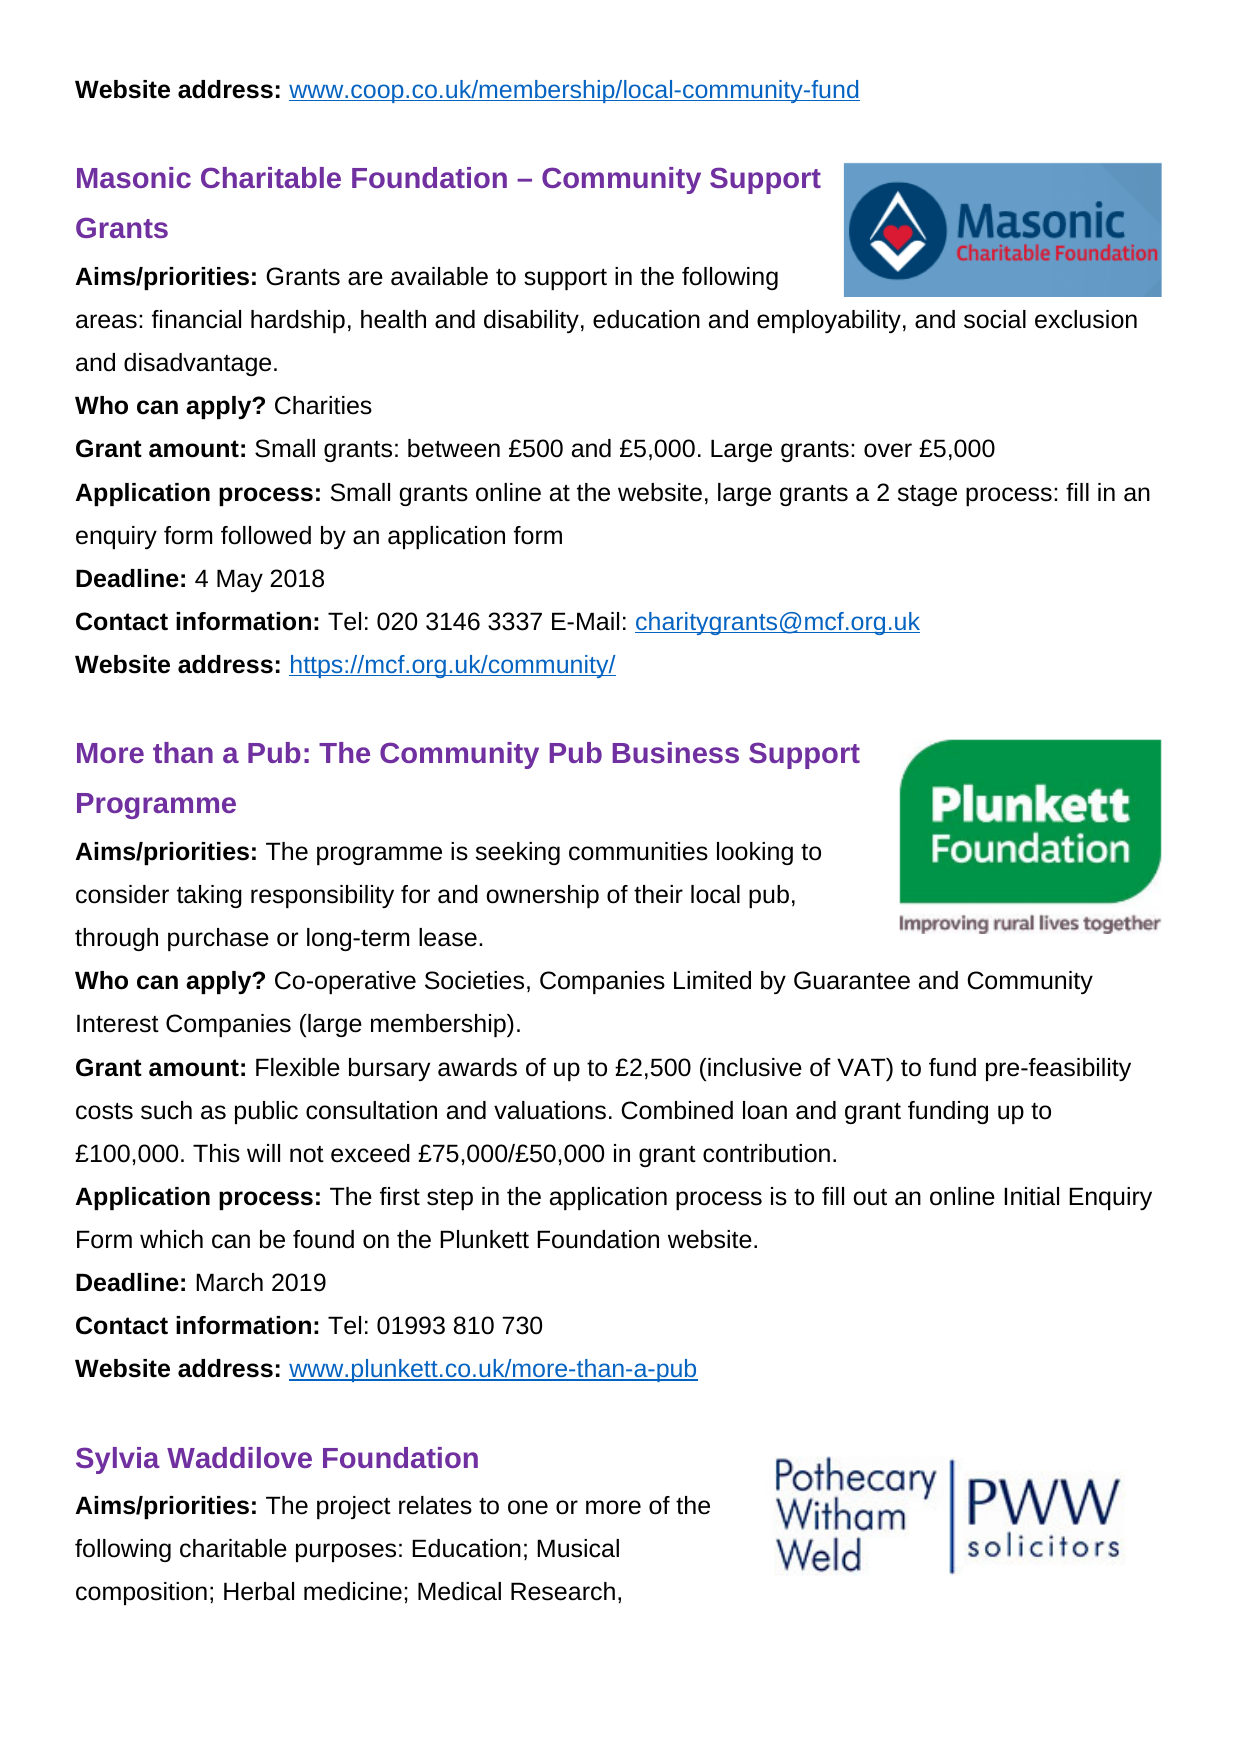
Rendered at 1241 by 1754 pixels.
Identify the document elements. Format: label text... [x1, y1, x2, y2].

picture [753, 1442, 1166, 1596]
text Sylvia Waddilove Foundation [75, 1441, 1165, 1474]
text Website address: www.coop.co.uk/membership/local-community-fund [75, 75, 1165, 104]
text Grant amount: Small grants: between £500 and £5,000. Large grants: over £5,000 [75, 434, 1165, 463]
text Who can apply? Charities [75, 391, 1165, 420]
picture [843, 162, 1162, 297]
text Deadline: March 2019 [75, 1268, 1165, 1297]
text Deadline: 4 May 2018 [75, 564, 1165, 592]
text Website address: www.plunkett.co.uk/more-than-a-pub [75, 1354, 1165, 1383]
picture [894, 737, 1163, 934]
text Masonic Charitable Foundation – Community Support Grants [75, 161, 1165, 245]
text Who can apply? Co-operative Societies, Companies Limited by Guarantee and Community Interest Companies (large membership). [75, 966, 1165, 1038]
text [75, 1491, 1165, 1606]
text More than a Pub: The Community Pub Business Support Programme [75, 736, 1165, 820]
text Application process: The first step in the application process is to fill out an online Initial Enquiry Form which can be found on the Plunkett Foundation website. [75, 1182, 1165, 1254]
text Grant amount: Flexible bursary awards of up to £2,500 (inclusive of VAT) to fund pre-feasibility costs such as public consultation and valuations. Combined loan and grant funding up to £100,000. This will not exceed £75,000/£50,000 in grant contribution. [75, 1052, 1165, 1167]
text Website address: https://mcf.org.uk/community/ [75, 650, 1165, 679]
text Aims/priorities: Grants are available to support in the following areas: financial hardship, health and disability, education and employability, and social exclusion and disadvantage. [75, 262, 1165, 377]
text Contact information: Tel: 020 3146 3337 E-Mail: charitygrants@mcf.org.uk [75, 607, 1165, 636]
text Aims/priorities: The programme is seeking communities looking to consider taking responsibility for and ownership of their local pub, through purchase or long-term lease. [75, 837, 1165, 952]
text Application process: Small grants online at the website, large grants a 2 stage process: fill in an enquiry form followed by an application form [75, 477, 1165, 549]
text Contact information: Tel: 01993 810 730 [75, 1311, 1165, 1340]
